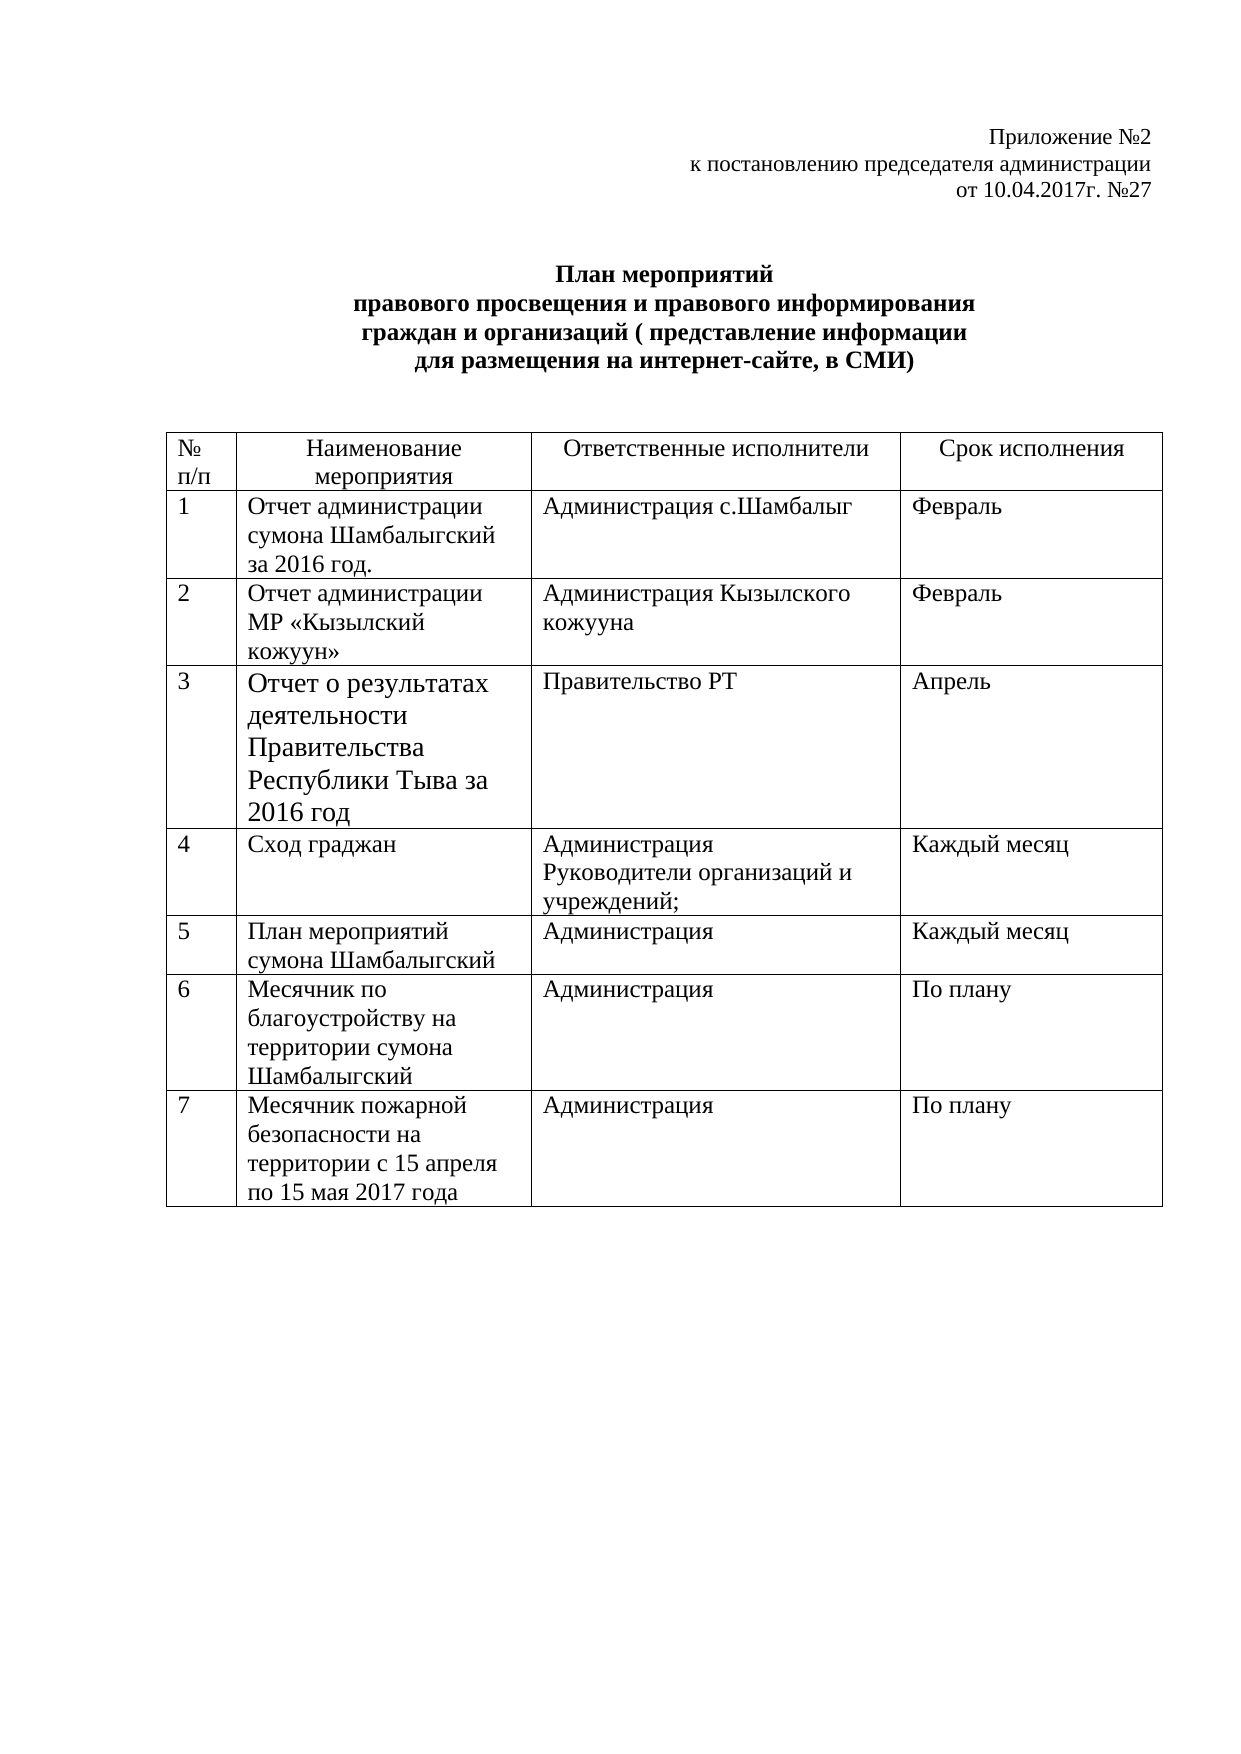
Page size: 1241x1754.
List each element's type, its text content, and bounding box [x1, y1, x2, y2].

table_cell Апрель [901, 666, 1162, 828]
table_cell По плану [901, 975, 1162, 1089]
table_cell Правительство РТ [532, 666, 900, 828]
table_cell 1 [167, 491, 236, 577]
table_cell 2 [167, 579, 236, 665]
table_cell Администрация [532, 975, 900, 1089]
table_cell 7 [167, 1091, 236, 1206]
text для размещения на интернет-сайте, в СМИ) [177, 345, 1152, 374]
text граждан и организаций ( представление информации [177, 317, 1152, 345]
table_header Наименование мероприятия [237, 433, 531, 490]
text от 10.04.2017г. №27 [177, 176, 1152, 202]
table_cell Администрация [532, 1091, 900, 1206]
text План мероприятий [177, 259, 1152, 288]
table_cell Администрация с.Шамбалыг [532, 491, 900, 577]
text правового просвещения и правового информирования [177, 288, 1152, 317]
text к постановлению председателя администрации [177, 149, 1152, 176]
table_cell Отчет администрации МР «Кызылский кожуун» [237, 579, 531, 665]
table_cell 5 [167, 916, 236, 973]
table_cell План мероприятий сумона Шамбалыгский [237, 916, 531, 973]
table_header № п/п [167, 433, 236, 490]
table_header Срок исполнения [901, 433, 1162, 490]
table_cell Каждый месяц [901, 829, 1162, 915]
table_cell Сход граджан [237, 829, 531, 915]
table_cell По плану [901, 1091, 1162, 1206]
table_cell 6 [167, 975, 236, 1089]
table_cell Февраль [901, 579, 1162, 665]
table_header Ответственные исполнители [532, 433, 900, 490]
table_cell Месячник по благоустройству на территории сумона Шамбалыгский [237, 975, 531, 1089]
table_cell Февраль [901, 491, 1162, 577]
table_cell Администрация Руководители организаций и учреждений; [532, 829, 900, 915]
table_cell Каждый месяц [901, 916, 1162, 973]
table_cell 3 [167, 666, 236, 828]
table_cell Отчет о результатах деятельности Правительства Республики Тыва за 2016 год [237, 666, 531, 828]
table_cell Месячник пожарной безопасности на территории с 15 апреля по 15 мая 2017 года [237, 1091, 531, 1206]
table_cell 4 [167, 829, 236, 915]
text Приложение №2 [177, 123, 1152, 149]
table_cell Администрация Кызылского кожууна [532, 579, 900, 665]
table_cell Отчет администрации сумона Шамбалыгский за 2016 год. [237, 491, 531, 577]
table_cell Администрация [532, 916, 900, 973]
